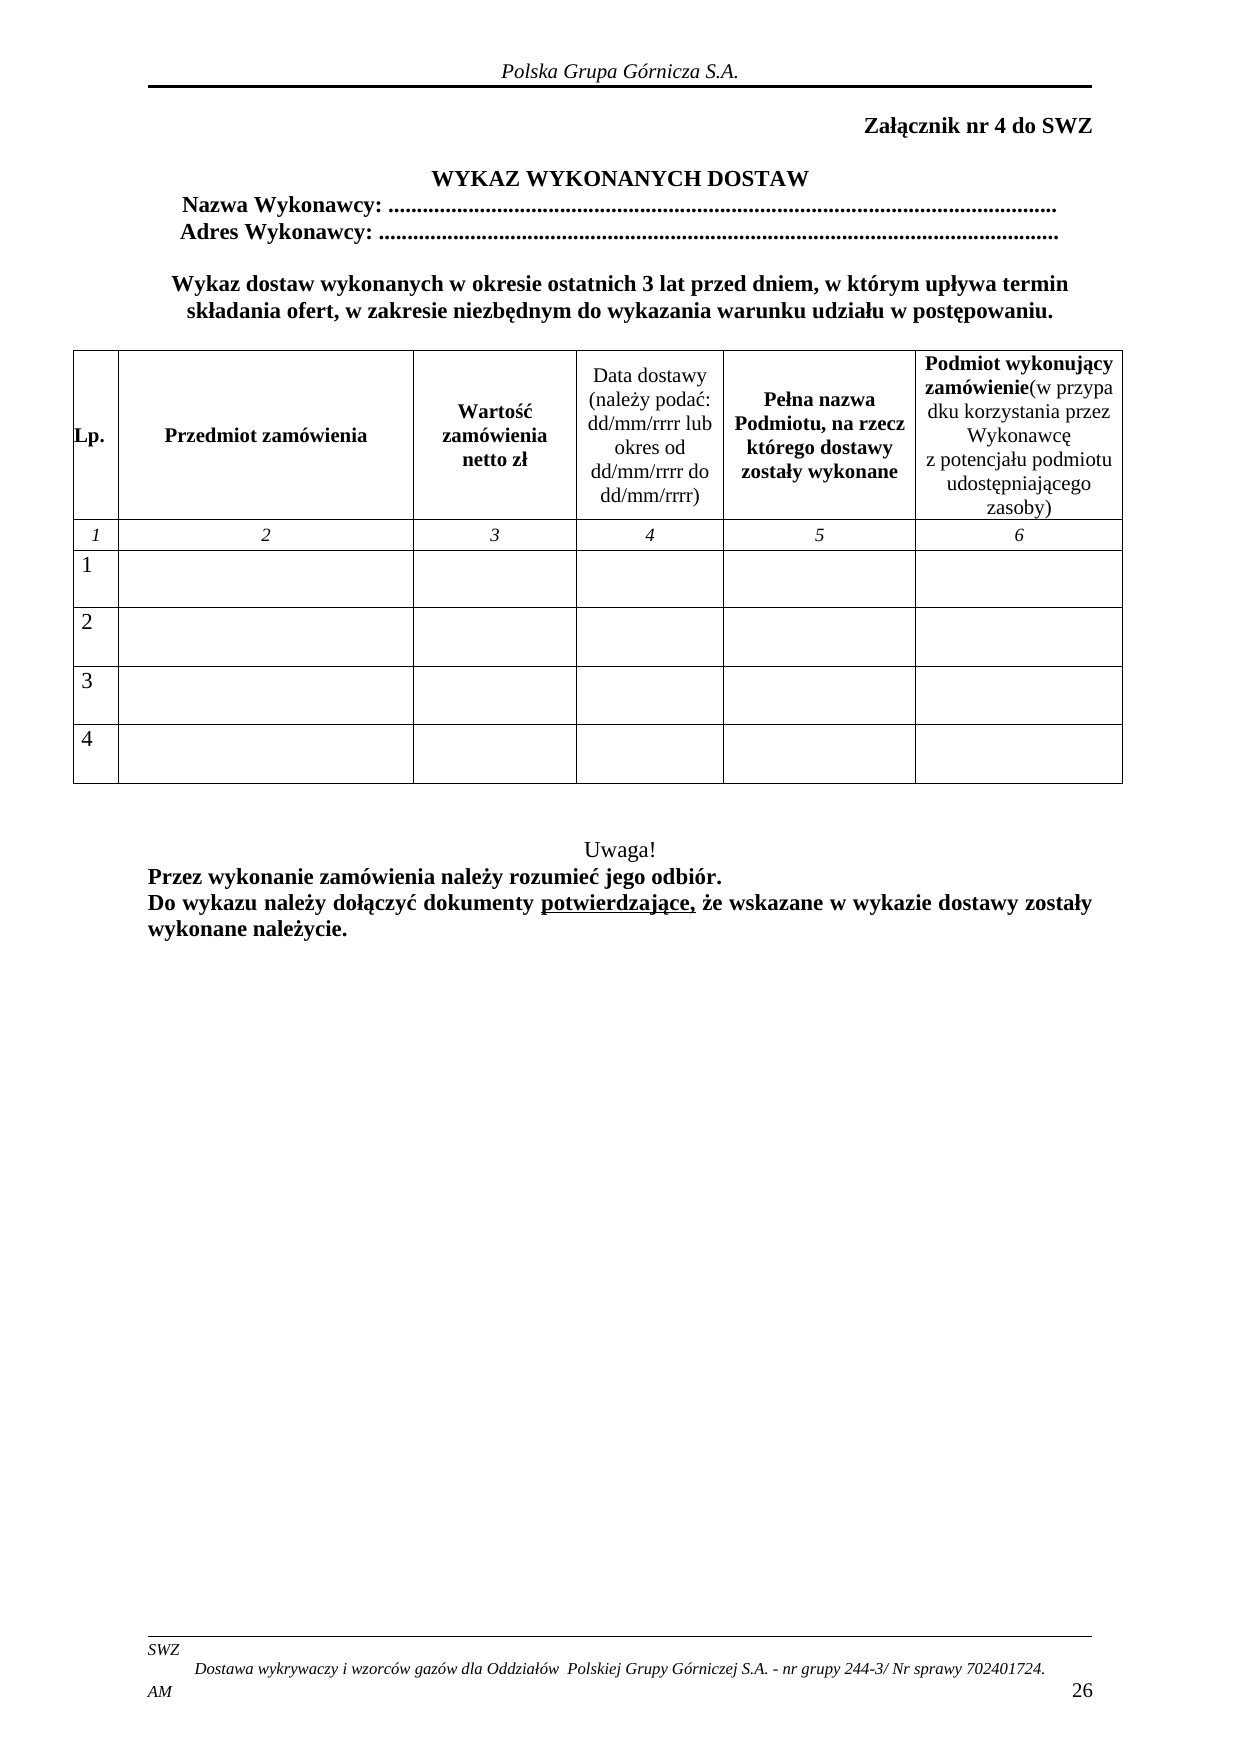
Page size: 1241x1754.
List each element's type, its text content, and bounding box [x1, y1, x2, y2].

text Załącznik nr 4 do SWZ [148, 112, 1092, 139]
table_cell [916, 551, 1122, 607]
table_cell 3 [74, 667, 118, 724]
table_cell [577, 551, 723, 607]
table_header Przedmiot zamówienia [119, 351, 413, 519]
table_cell [724, 551, 915, 607]
table_cell [414, 551, 576, 607]
text Uwaga! [148, 836, 1092, 863]
table_cell [577, 667, 723, 724]
text Do wykazu należy dołączyć dokumenty potwierdzające, że wskazane w wykazie dostawy zostały wykonane należycie. [148, 889, 1092, 942]
text Nazwa Wykonawcy: ..................................................................................................................... [148, 191, 1092, 218]
text Adres Wykonawcy: ....................................................................................................................... [148, 218, 1092, 244]
table_cell 6 [916, 520, 1122, 550]
table_header Podmiot wykonujący zamówienie(w przypadku korzystania przez Wykonawcę z potencjału podmiotu udostępniającego zasoby) [916, 351, 1122, 519]
table_cell [119, 725, 413, 783]
table_header Data dostawy (należy podać: dd/mm/rrrr lub okres od dd/mm/rrrr do dd/mm/rrrr) [577, 351, 723, 519]
table_cell 4 [577, 520, 723, 550]
table_cell [916, 608, 1122, 666]
table_cell [577, 725, 723, 783]
table_cell [724, 667, 915, 724]
text Przez wykonanie zamówienia należy rozumieć jego odbiór. [148, 863, 1092, 889]
table_header Lp. [74, 351, 118, 519]
text Wykaz dostaw wykonanych w okresie ostatnich 3 lat przed dniem, w którym upływa termin składania ofert, w zakresie niezbędnym do wykazania warunku udziału w postępowaniu. [148, 271, 1092, 323]
table_cell 4 [74, 725, 118, 783]
table_cell [414, 667, 576, 724]
table_cell [577, 608, 723, 666]
table_cell 1 [74, 520, 118, 550]
table_cell [119, 551, 413, 607]
table_cell 3 [414, 520, 576, 550]
table_cell [724, 608, 915, 666]
table_cell 2 [119, 520, 413, 550]
table_cell [414, 725, 576, 783]
table_cell 2 [74, 608, 118, 666]
table_cell 5 [724, 520, 915, 550]
table_cell [724, 725, 915, 783]
table_cell 1 [74, 551, 118, 607]
table_header Wartość zamówienia netto zł [414, 351, 576, 519]
table_cell [916, 725, 1122, 783]
table_header Pełna nazwa Podmiotu, na rzecz którego dostawy zostały wykonane [724, 351, 915, 519]
table_cell [119, 667, 413, 724]
text WYKAZ WYKONANYCH DOSTAW [148, 165, 1092, 191]
table_cell [119, 608, 413, 666]
table_cell [414, 608, 576, 666]
table_cell [916, 667, 1122, 724]
